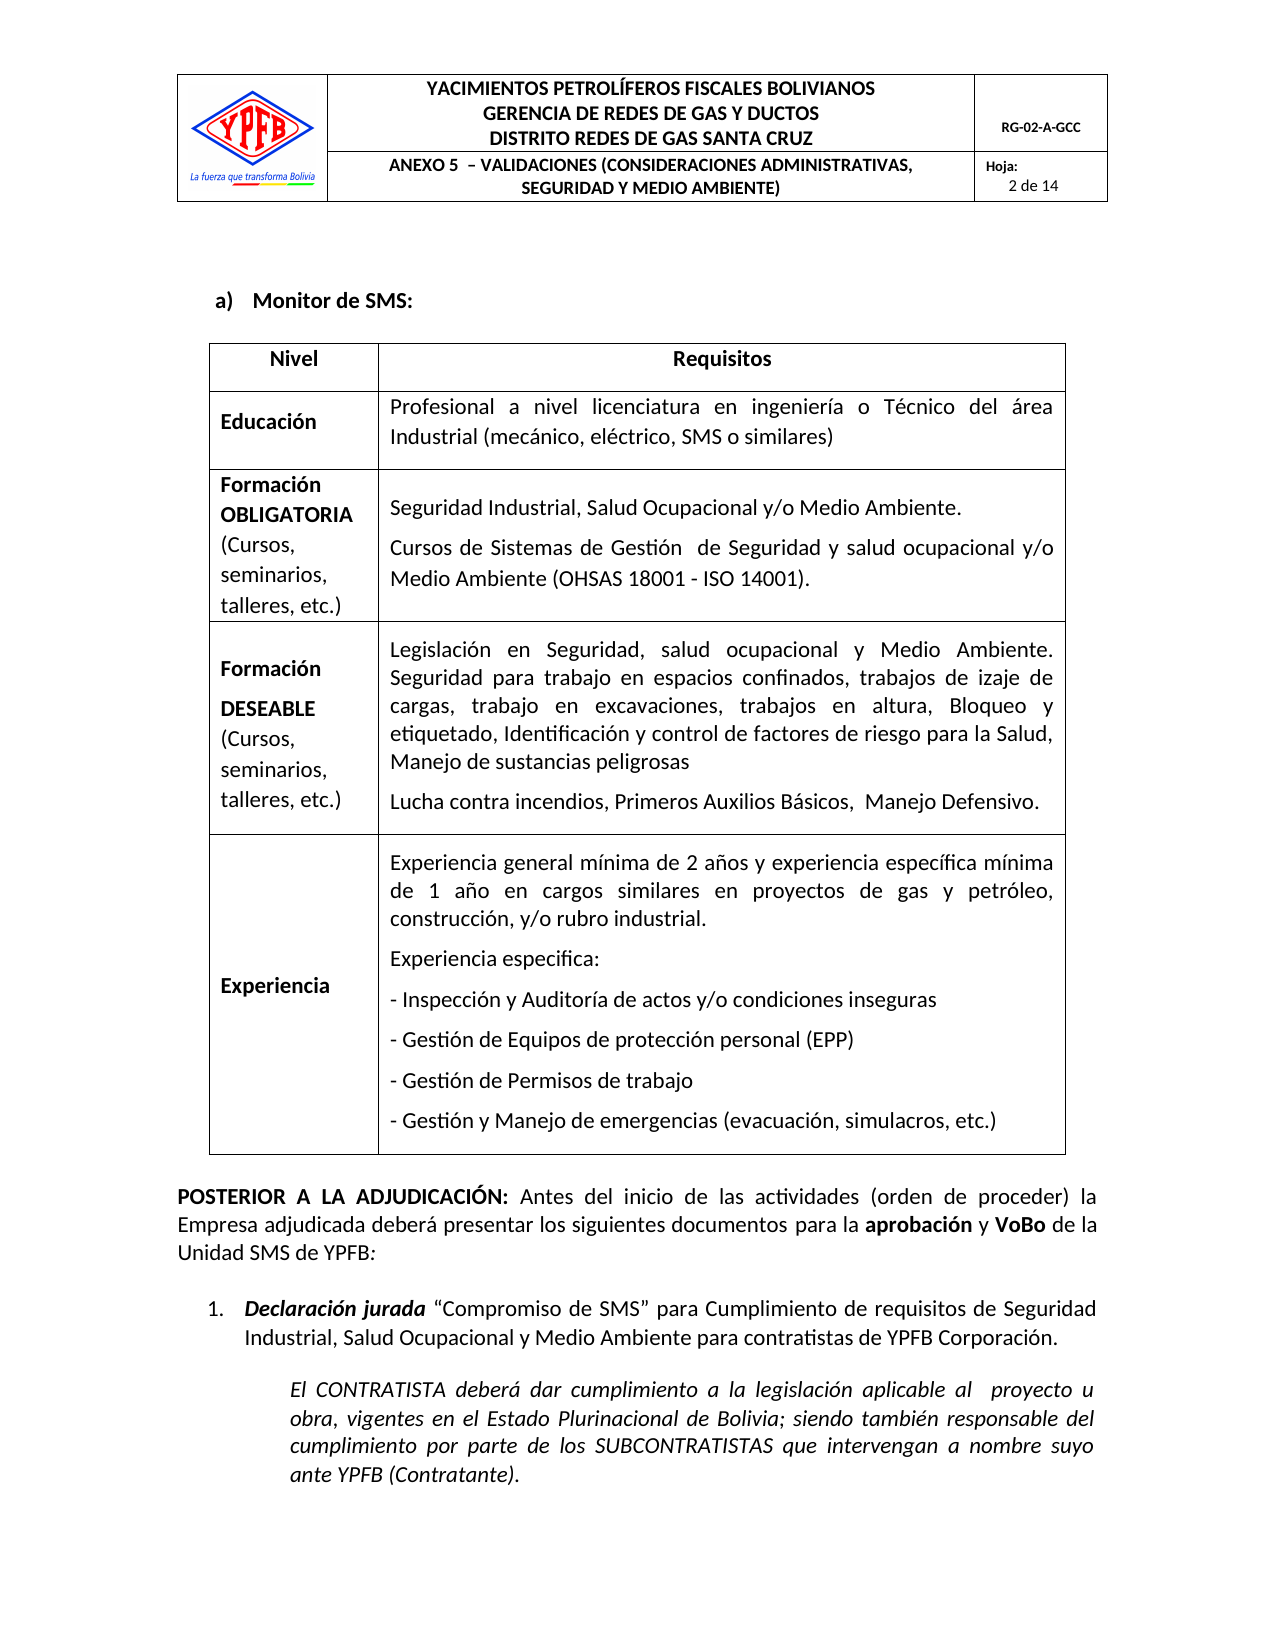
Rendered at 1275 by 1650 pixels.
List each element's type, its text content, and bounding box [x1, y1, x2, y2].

table_cell Educación [210, 392, 378, 469]
table_cell Profesional a nivel licenciatura en ingeniería o Técnico del área Industrial (mecánico, eléctrico, SMS o similares) [379, 392, 1065, 469]
table_cell Formación DESEABLE (Cursos, seminarios, talleres, etc.) [210, 622, 378, 834]
table_header Nivel [210, 344, 378, 391]
list Declaración jurada “Compromiso de SMS” para Cumplimiento de requisitos de Seguridad Industrial, Salud Ocupacional y Medio Ambiente para contratistas de YPFB Corporación. [207, 1294, 1098, 1351]
text POSTERIOR A LA ADJUDICACIÓN: Antes del inicio de las actividades (orden de proceder) la Empresa adjudicada deberá presentar los siguientes documentos para la aprobación y VoBo de la Unidad SMS de YPFB: [177, 1182, 1098, 1267]
table_cell Legislación en Seguridad, salud ocupacional y Medio Ambiente. Seguridad para trabajo en espacios confinados, trabajos de izaje de cargas, trabajo en excavaciones, trabajos en altura, Bloqueo y etiquetado, Identificación y control de factores de riesgo para la Salud, Manejo de sustancias peligrosas Lucha contra incendios, Primeros Auxilios Básicos, Manejo Defensivo. [379, 622, 1065, 834]
table_cell Formación OBLIGATORIA (Cursos, seminarios, talleres, etc.) [210, 470, 378, 621]
list El CONTRATISTA deberá dar cumplimiento a la legislación aplicable al proyecto u obra, vigentes en el Estado Plurinacional de Bolivia; siendo también responsable del cumplimiento por parte de los SUBCONTRATISTAS que intervengan a nombre suyo ante YPFB (Contratante). [290, 1376, 1098, 1488]
table_cell Seguridad Industrial, Salud Ocupacional y/o Medio Ambiente. Cursos de Sistemas de Gestión de Seguridad y salud ocupacional y/o Medio Ambiente (OHSAS 18001 - ISO 14001). [379, 470, 1065, 621]
picture [188, 85, 316, 191]
table_cell Experiencia [210, 835, 378, 1153]
table_header Requisitos [379, 344, 1065, 391]
list Monitor de SMS: [215, 287, 1098, 315]
table_cell Experiencia general mínima de 2 años y experiencia específica mínima de 1 año en cargos similares en proyectos de gas y petróleo, construcción, y/o rubro industrial. Experiencia especifica: - Inspección y Auditoría de actos y/o condiciones inseguras - Gestión de Equipos de protección personal (EPP) - Gestión de Permisos de trabajo - Gestión y Manejo de emergencias (evacuación, simulacros, etc.) [379, 835, 1065, 1153]
